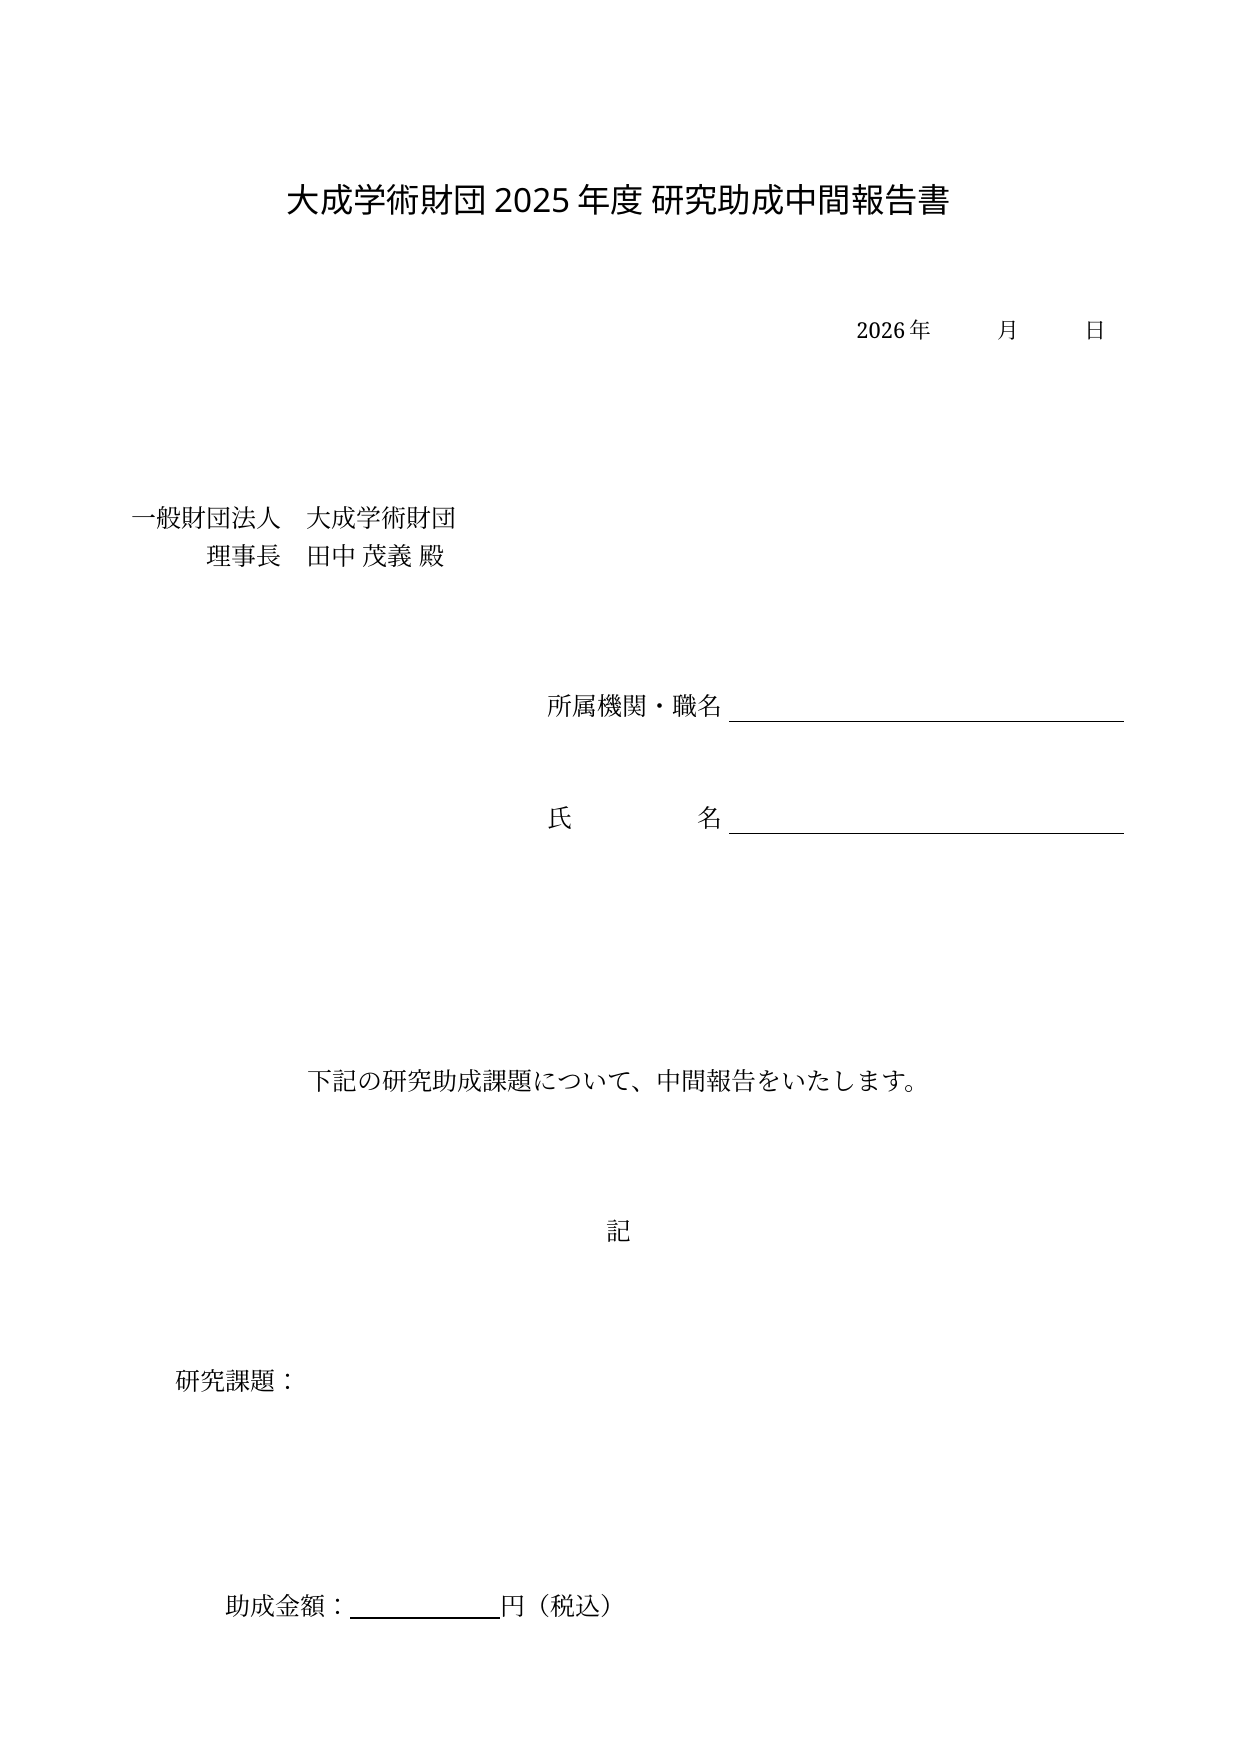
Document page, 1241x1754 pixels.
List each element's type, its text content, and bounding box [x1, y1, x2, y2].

text 所属機関・職名 [547, 686, 1106, 723]
text 理事長 田中 茂義 殿 [131, 536, 1106, 573]
text 記 [131, 1211, 1106, 1248]
text 2026年 月 日 [131, 311, 1106, 348]
text 氏 名 [547, 798, 1106, 836]
text 一般財団法人 大成学術財団 [131, 498, 1106, 536]
text 大成学術財団 2025年度 研究助成中間報告書 [131, 161, 1106, 236]
text 助成金額： 円（税込） [175, 1586, 1106, 1623]
text 下記の研究助成課題について、中間報告をいたします。 [131, 1061, 1106, 1098]
text 研究課題： [175, 1361, 1106, 1398]
